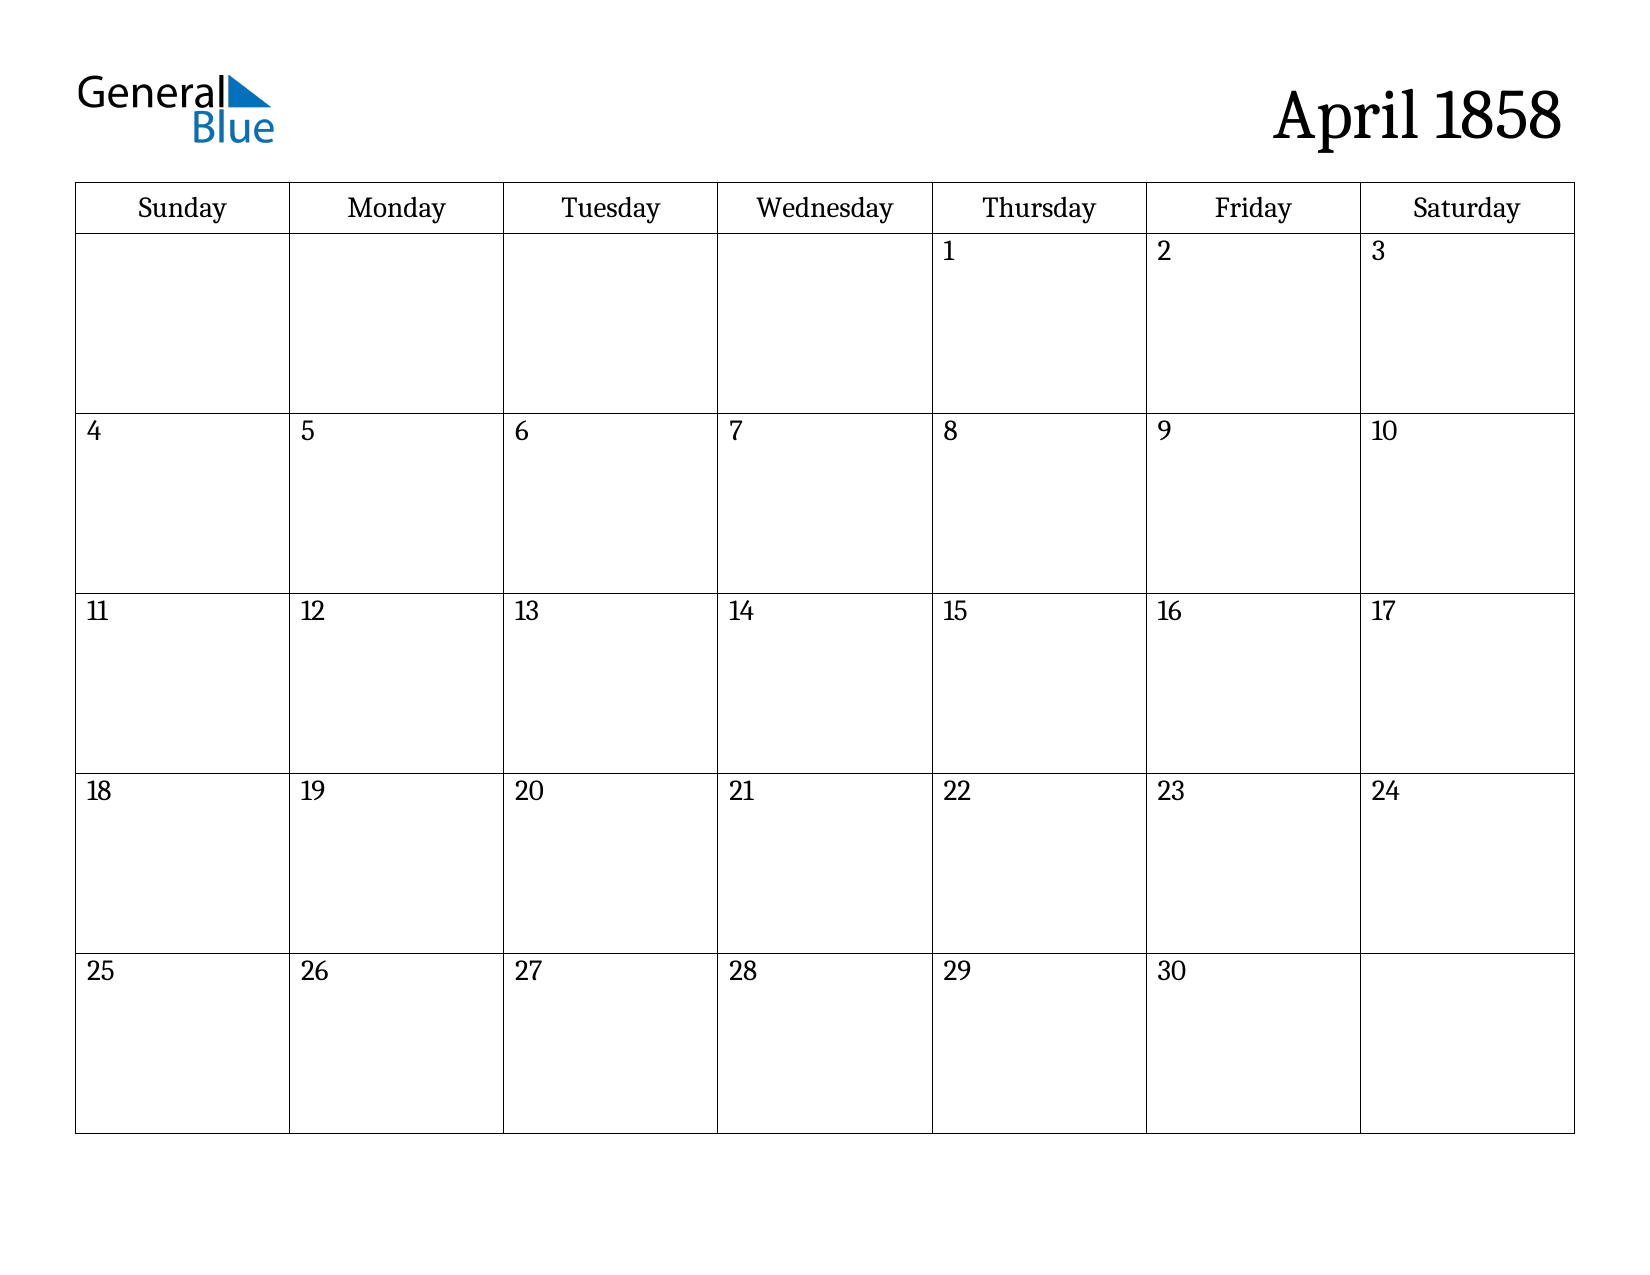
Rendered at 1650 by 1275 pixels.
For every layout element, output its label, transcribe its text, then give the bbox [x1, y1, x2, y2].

table_cell [718, 808, 932, 953]
table_cell [504, 988, 717, 1133]
table_cell [76, 988, 289, 1133]
table_cell 17 [1361, 594, 1574, 627]
table_cell 24 [1361, 774, 1574, 807]
table_cell [504, 234, 717, 267]
table_cell [718, 627, 932, 773]
table_cell 30 [1147, 954, 1360, 987]
table_cell 8 [933, 414, 1146, 447]
table_cell [290, 988, 503, 1133]
table_cell 15 [933, 594, 1146, 627]
table_cell [718, 267, 932, 413]
table_cell 29 [933, 954, 1146, 987]
table_cell 22 [933, 774, 1146, 807]
table_cell Saturday [1361, 183, 1574, 233]
table_cell [933, 808, 1146, 953]
table_cell [718, 234, 932, 267]
table_cell [504, 267, 717, 413]
table_cell [290, 267, 503, 413]
table_cell [1147, 448, 1360, 593]
table_cell 18 [76, 774, 289, 807]
table_cell [718, 448, 932, 593]
table_cell 20 [504, 774, 717, 807]
table_cell Friday [1147, 183, 1360, 233]
table_cell 13 [504, 594, 717, 627]
table_cell [1361, 627, 1574, 773]
table_cell [1361, 954, 1574, 987]
table_cell Thursday [933, 183, 1146, 233]
table_cell 27 [504, 954, 717, 987]
table_cell 28 [718, 954, 932, 987]
table_cell [290, 627, 503, 773]
table_cell 25 [76, 954, 289, 987]
table_cell 12 [290, 594, 503, 627]
table_cell 21 [718, 774, 932, 807]
picture [78, 75, 274, 143]
table_cell [504, 627, 717, 773]
table_cell 23 [1147, 774, 1360, 807]
table_cell [290, 448, 503, 593]
table_cell 6 [504, 414, 717, 447]
table_cell Monday [290, 183, 503, 233]
table_cell [290, 808, 503, 953]
table_cell [76, 267, 289, 413]
table_cell 3 [1361, 234, 1574, 267]
table_cell [76, 808, 289, 953]
table_cell [76, 448, 289, 593]
table_cell [933, 448, 1146, 593]
table_cell 7 [718, 414, 932, 447]
table_cell 4 [76, 414, 289, 447]
table_cell [1361, 808, 1574, 953]
table_cell Wednesday [718, 183, 932, 233]
table_cell [504, 808, 717, 953]
table_cell 19 [290, 774, 503, 807]
table_cell 14 [718, 594, 932, 627]
table_cell Tuesday [504, 183, 717, 233]
table_cell 26 [290, 954, 503, 987]
table_cell [76, 234, 289, 267]
table_cell 11 [76, 594, 289, 627]
table_cell [1361, 267, 1574, 413]
table_cell 2 [1147, 234, 1360, 267]
table_cell 1 [933, 234, 1146, 267]
table_cell 16 [1147, 594, 1360, 627]
table_cell Sunday [76, 183, 289, 233]
table_cell [933, 267, 1146, 413]
table_cell [933, 627, 1146, 773]
table_header [76, 75, 503, 182]
table_cell [290, 234, 503, 267]
table_cell [1147, 627, 1360, 773]
table_cell [718, 988, 932, 1133]
table_cell [1361, 988, 1574, 1133]
table_cell 10 [1361, 414, 1574, 447]
table_cell [76, 627, 289, 773]
table_cell [933, 988, 1146, 1133]
table_cell [504, 448, 717, 593]
table_header April 1858 [504, 75, 1574, 182]
table_cell [1147, 267, 1360, 413]
table_cell 5 [290, 414, 503, 447]
table_cell [1147, 808, 1360, 953]
table_cell [1361, 448, 1574, 593]
table_cell [1147, 988, 1360, 1133]
table_cell 9 [1147, 414, 1360, 447]
